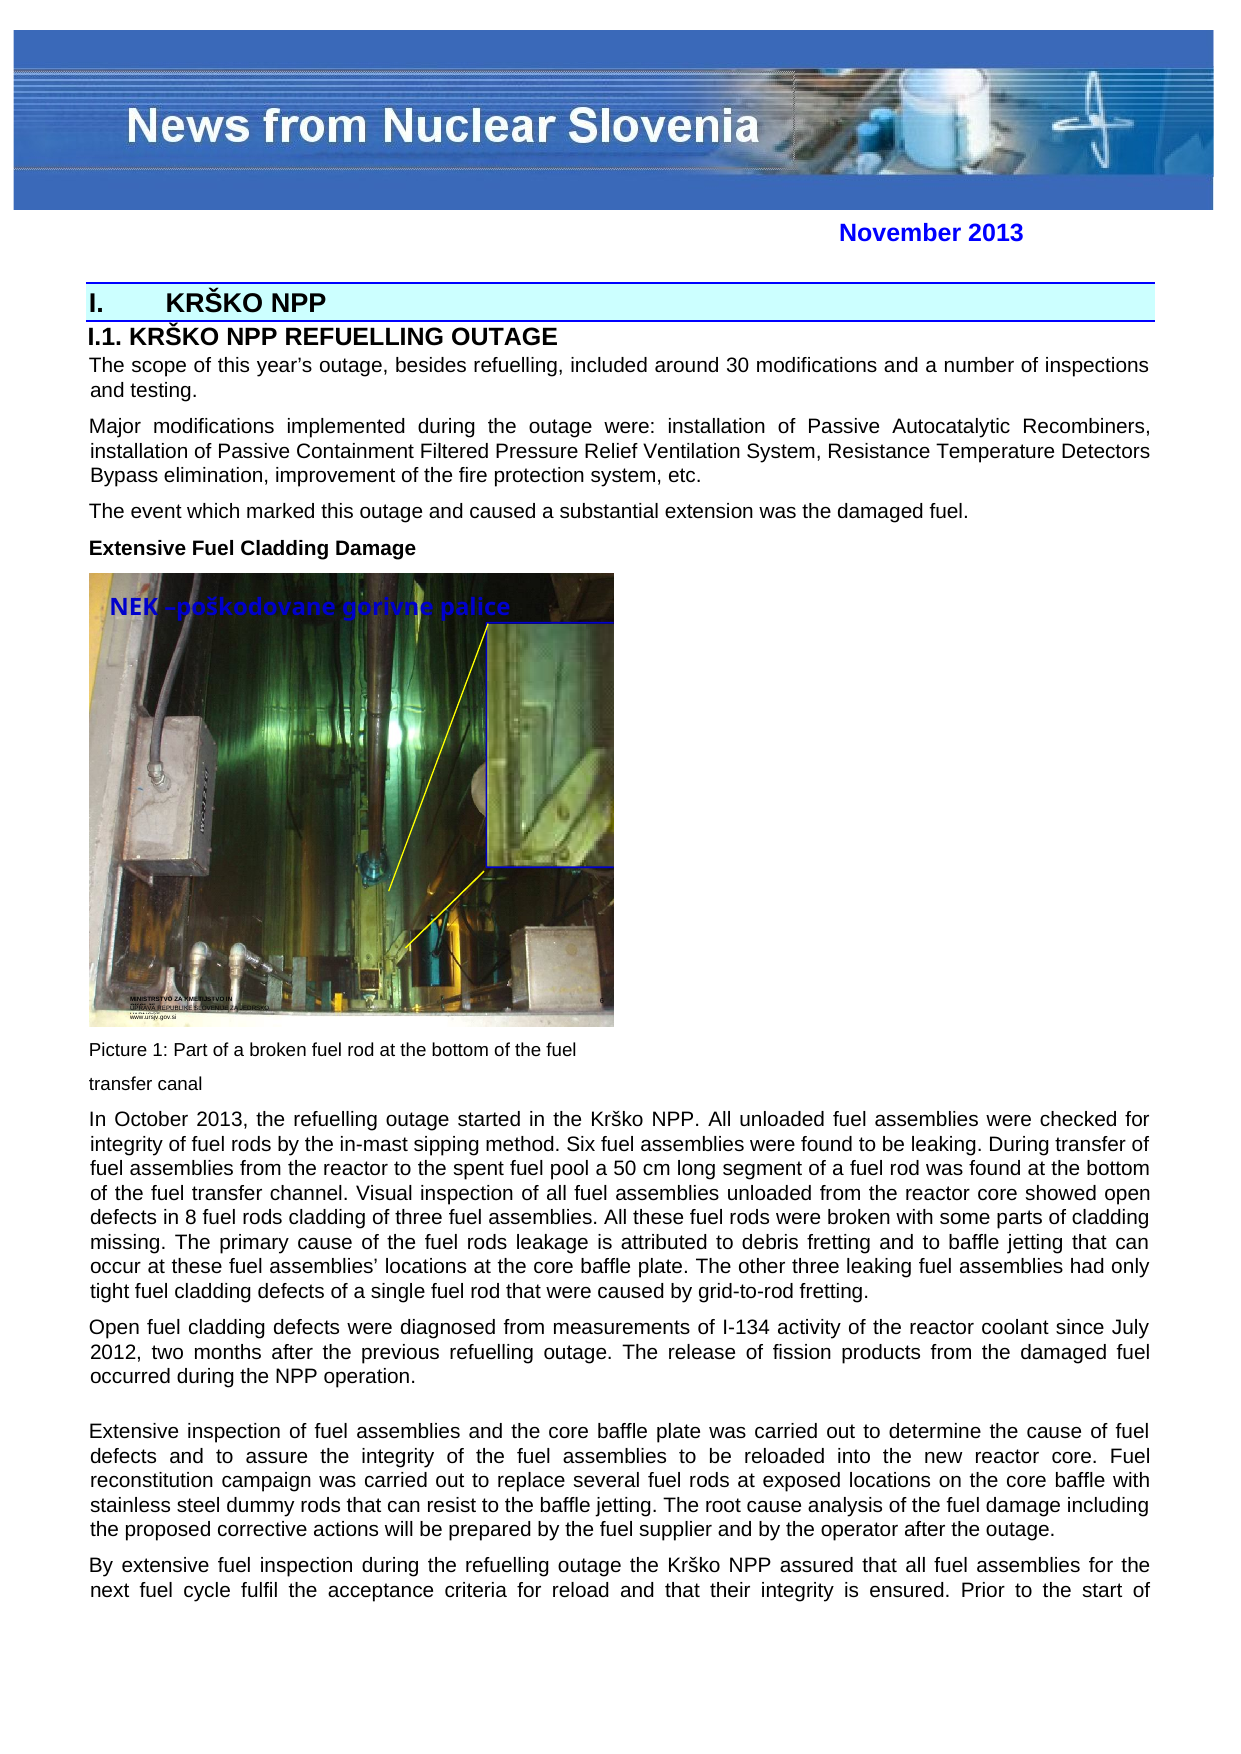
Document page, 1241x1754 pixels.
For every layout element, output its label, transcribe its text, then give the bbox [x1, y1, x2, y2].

picture [88, 572, 614, 1027]
text Extensive inspection of fuel assemblies and the core baffle plate was carried out to determine the cause of fuel defects and to assure the integrity of the fuel assemblies to be reloaded into the new reactor core. Fuel reconstitution campaign was carried out to replace several fuel rods at exposed locations on the core baffle with stainless steel dummy rods that can resist to the baffle jetting. The root cause analysis of the fuel damage including the proposed corrective actions will be prepared by the fuel supplier and by the operator after the outage. [89, 1419, 1152, 1541]
text Major modifications implemented during the outage were: installation of Passive Autocatalytic Recombiners, installation of Passive Containment Filtered Pressure Relief Ventilation System, Resistance Temperature Detectors Bypass elimination, improvement of the fire protection system, etc. [89, 414, 1152, 487]
subtitle I.1. KRŠKO NPP REFUELLING OUTAGE [87, 322, 1152, 351]
table_header I. [86, 284, 165, 320]
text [89, 1553, 1152, 1602]
text Extensive Fuel Cladding Damage [89, 536, 1067, 560]
picture [13, 30, 1214, 210]
text In October 2013, the refuelling outage started in the Krško NPP. All unloaded fuel assemblies were checked for integrity of fuel rods by the in-mast sipping method. Six fuel assemblies were found to be leaking. During transfer of fuel assemblies from the reactor to the spent fuel pool a 50 cm long segment of a fuel rod was found at the bottom of the fuel transfer channel. Visual inspection of all fuel assemblies unloaded from the reactor core showed open defects in 8 fuel rods cladding of three fuel assemblies. All these fuel rods were broken with some parts of cladding missing. The primary cause of the fuel rods leakage is attributed to debris fretting and to baffle jetting that can occur at these fuel assemblies’ locations at the core baffle plate. The other three leaking fuel assemblies had only tight fuel cladding defects of a single fuel rod that were caused by grid-to-rod fretting. [89, 1107, 1152, 1303]
text Picture 1: Part of a broken fuel rod at the bottom of the fuel [89, 1039, 1152, 1061]
text November 2013 [89, 218, 1024, 247]
picture [488, 624, 614, 866]
text The event which marked this outage and caused a substantial extension was the damaged fuel. [89, 499, 1067, 523]
table_header KRŠKO NPP [165, 284, 1155, 320]
text The scope of this year’s outage, besides refuelling, included around 30 modifications and a number of inspections and testing. [89, 353, 1152, 402]
text transfer canal [89, 1073, 1152, 1094]
text Open fuel cladding defects were diagnosed from measurements of I-134 activity of the reactor coolant since July 2012, two months after the previous refuelling outage. The release of fission products from the damaged fuel occurred during the NPP operation. [89, 1315, 1152, 1388]
